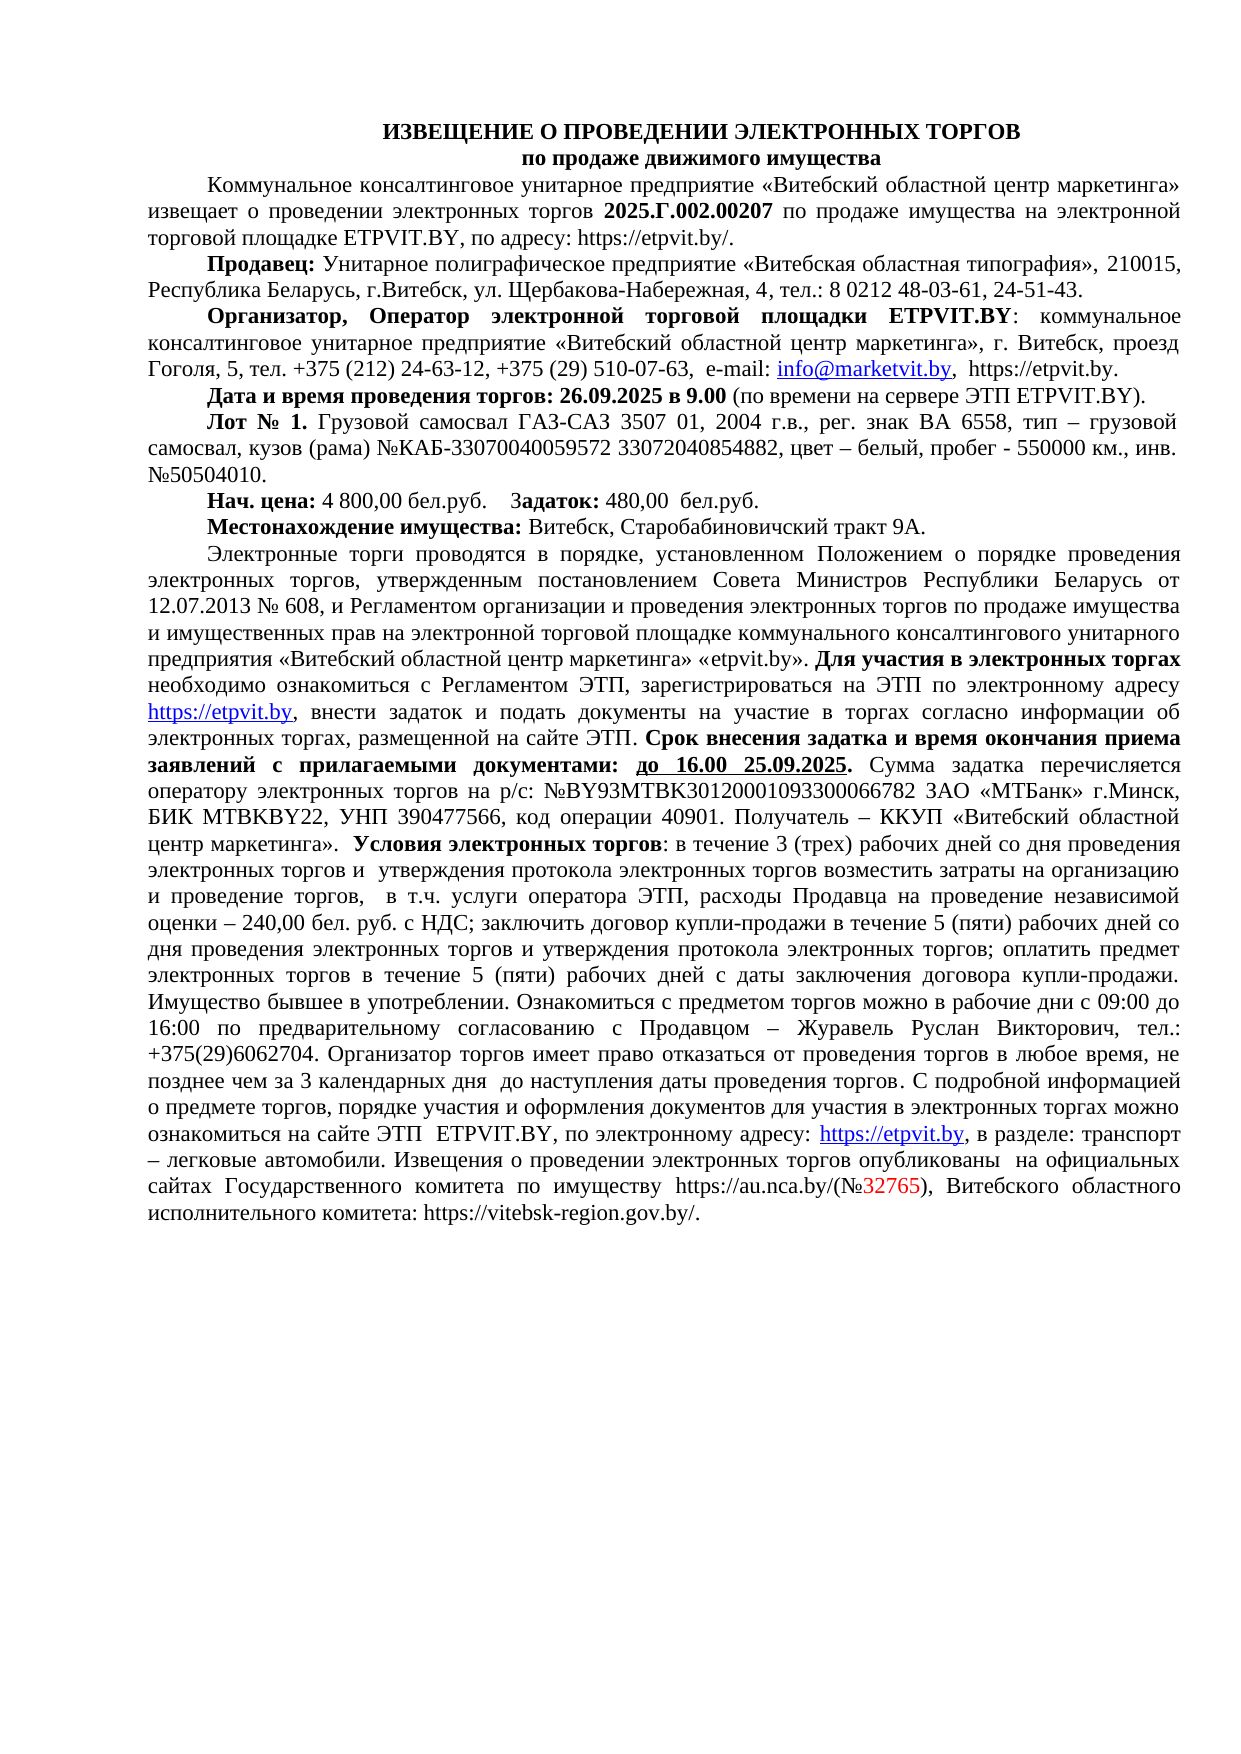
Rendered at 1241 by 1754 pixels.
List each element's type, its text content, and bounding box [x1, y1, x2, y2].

text по продаже движимого имущества [148, 144, 1181, 171]
text Организатор, Оператор электронной торговой площадки ETPVIT.BY: коммунальное консалтинговое унитарное предприятие «Витебский областной центр маркетинга», г. Витебск, проезд Гоголя, 5, тел. +375 (212) 24-63-12, +375 (29) 510-07-63, е-mail: info@marketvit.by, https://etpvit.by. [148, 303, 1181, 382]
text Электронные торги проводятся в порядке, установленном Положением о порядке проведения электронных торгов, утвержденным постановлением Совета Министров Республики Беларусь от 12.07.2013 № 608, и Регламентом организации и проведения электронных торгов по продаже имущества и имущественных прав на электронной торговой площадке коммунального консалтингового унитарного предприятия «Витебский областной центр маркетинга» «etpvit.by». Для участия в электронных торгах необходимо ознакомиться с Регламентом ЭТП, зарегистрироваться на ЭТП по электронному адресу https://etpvit.by, внести задаток и подать документы на участие в торгах согласно информации об электронных торгах, размещенной на сайте ЭТП. Срок внесения задатка и время окончания приема заявлений с прилагаемыми документами: до 16.00 25.09.2025. Сумма задатка перечисляется оператору электронных торгов на р/с: №BY93MTBK30120001093300066782 ЗАО «МТБанк» г.Минск, БИК MTBKBY22, УНП 390477566, код операции 40901. Получатель – ККУП «Витебский областной центр маркетинга». Условия электронных торгов: в течение 3 (трех) рабочих дней со дня проведения электронных торгов и утверждения протокола электронных торгов возместить затраты на организацию и проведение торгов, в т.ч. услуги оператора ЭТП, расходы Продавца на проведение независимой оценки – 240,00 бел. руб. с НДС; заключить договор купли-продажи в течение 5 (пяти) рабочих дней со дня проведения электронных торгов и утверждения протокола электронных торгов; оплатить предмет электронных торгов в течение 5 (пяти) рабочих дней с даты заключения договора купли-продажи. Имущество бывшее в употреблении. Ознакомиться с предметом торгов можно в рабочие дни с 09:00 до 16:00 по предварительному согласованию с Продавцом – Журавель Руслан Викторович, тел.: +375(29)6062704. Организатор торгов имеет право отказаться от проведения торгов в любое время, не позднее чем за 3 календарных дня до наступления даты проведения торгов. С подробной информацией о предмете торгов, порядке участия и оформления документов для участия в электронных торгах можно ознакомиться на сайте ЭТП ETPVIT.BY, по электронному адресу: https://etpvit.by, в разделе: транспорт – легковые автомобили. Извещения о проведении электронных торгов опубликованы на официальных сайтах Государственного комитета по имуществу https://au.nca.by/(№32765), Витебского областного исполнительного комитета: https://vitebsk-region.gov.by/. [148, 540, 1181, 724]
text Нач. цена: 4 800,00 бел.руб. Задаток: 480,00 бел.руб. [148, 487, 1178, 513]
text Продавец: Унитарное полиграфическое предприятие «Витебская областная типография», 210015, Республика Беларусь, г.Витебск, ул. Щербакова-Набережная, 4, тел.: 8 0212 48-03-61, 24-51-43. [148, 250, 1181, 303]
text Дата и время проведения торгов: 26.09.2025 в 9.00 (по времени на сервере ЭТП ETPVIT.BY). [148, 382, 1181, 408]
text Местонахождение имущества: Витебск, Старобабиновичский тракт 9А. [148, 513, 1178, 540]
text ИЗВЕЩЕНИЕ О ПРОВЕДЕНИИ ЭЛЕКТРОННЫХ ТОРГОВ [148, 118, 1181, 144]
text Коммунальное консалтинговое унитарное предприятие «Витебский областной центр маркетинга» извещает о проведении электронных торгов 2025.Г.002.00207 по продаже имущества на электронной торговой площадке ETPVIT.BY, по адресу: https://etpvit.by/. [148, 171, 1181, 250]
text Электронные торги проводятся в порядке, установленном Положением о порядке проведения электронных торгов, утвержденным постановлением Совета Министров Республики Беларусь от 12.07.2013 № 608, и Регламентом организации и проведения электронных торгов по продаже имущества и имущественных прав на электронной торговой площадке коммунального консалтингового унитарного предприятия «Витебский областной центр маркетинга» «etpvit.by». Для участия в электронных торгах необходимо ознакомиться с Регламентом ЭТП, зарегистрироваться на ЭТП по электронному адресу https://etpvit.by, внести задаток и подать документы на участие в торгах согласно информации об электронных торгах, размещенной на сайте ЭТП. Срок внесения задатка и время окончания приема заявлений с прилагаемыми документами: до 16.00 25.09.2025. Сумма задатка перечисляется оператору электронных торгов на р/с: №BY93MTBK30120001093300066782 ЗАО «МТБанк» г.Минск, БИК MTBKBY22, УНП 390477566, код операции 40901. Получатель – ККУП «Витебский областной центр маркетинга». Условия электронных торгов: в течение 3 (трех) рабочих дней со дня проведения электронных торгов и утверждения протокола электронных торгов возместить затраты на организацию и проведение торгов, в т.ч. услуги оператора ЭТП, расходы Продавца на проведение независимой оценки – 240,00 бел. руб. с НДС; заключить договор купли-продажи в течение 5 (пяти) рабочих дней со дня проведения электронных торгов и утверждения протокола электронных торгов; оплатить предмет электронных торгов в течение 5 (пяти) рабочих дней с даты заключения договора купли-продажи. Имущество бывшее в употреблении. Ознакомиться с предметом торгов можно в рабочие дни с 09:00 до 16:00 по предварительному согласованию с Продавцом – Журавель Руслан Викторович, тел.: +375(29)6062704. Организатор торгов имеет право отказаться от проведения торгов в любое время, не позднее чем за 3 календарных дня до наступления даты проведения торгов. С подробной информацией о предмете торгов, порядке участия и оформления документов для участия в электронных торгах можно ознакомиться на сайте ЭТП ETPVIT.BY, по электронному адресу: https://etpvit.by, в разделе: транспорт – легковые автомобили. Извещения о проведении электронных торгов опубликованы на официальных сайтах Государственного комитета по имуществу https://au.nca.by/(№32765), Витебского областного исполнительного комитета: https://vitebsk-region.gov.by/. [148, 724, 1181, 1225]
text Лот № 1. Грузовой самосвал ГАЗ-САЗ 3507 01, 2004 г.в., рег. знак ВА 6558, тип – грузовой самосвал, кузов (рама) №КАБ-33070040059572 33072040854882, цвет – белый, пробег - 550000 км., инв. №50504010. [148, 408, 1178, 487]
